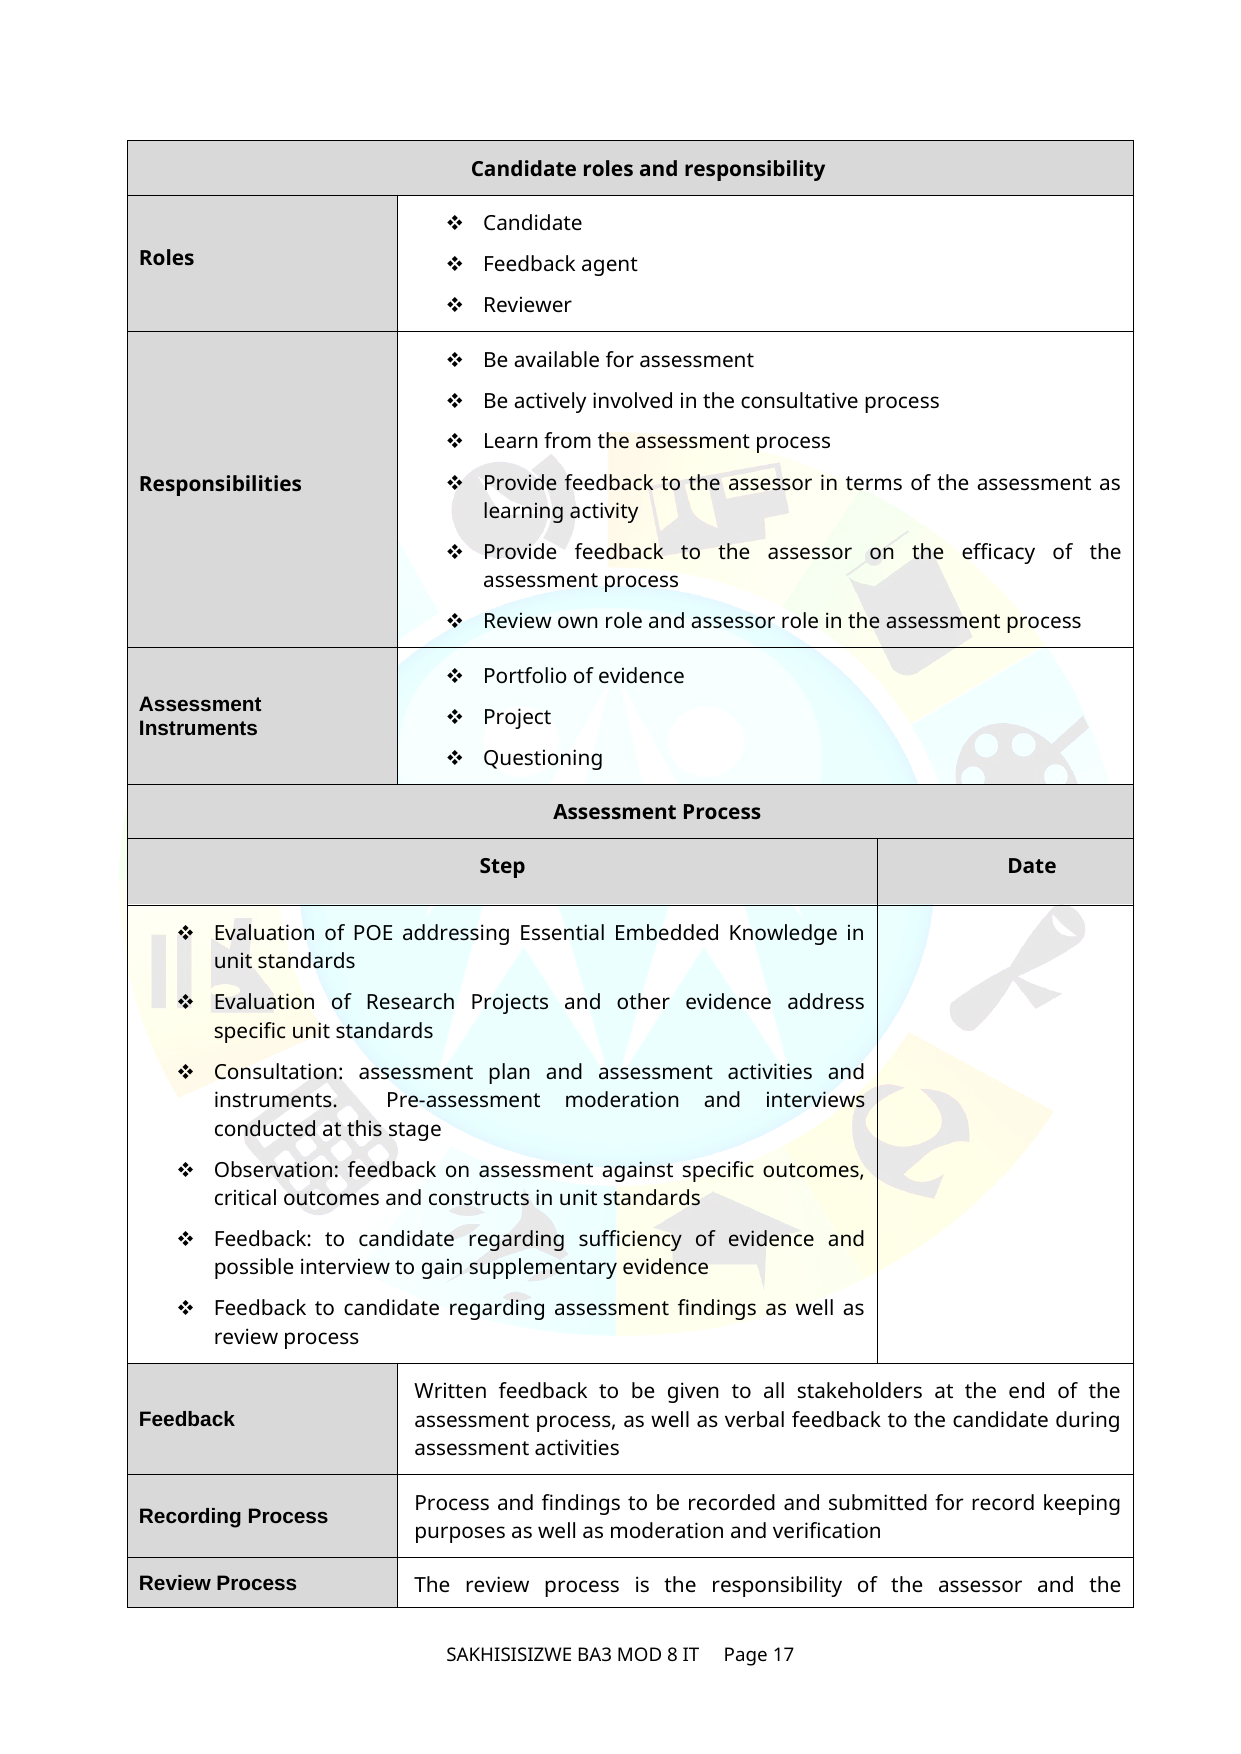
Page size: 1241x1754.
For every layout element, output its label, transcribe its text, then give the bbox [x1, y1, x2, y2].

table_header Candidate roles and responsibility [128, 141, 1133, 195]
table_cell Step [128, 839, 877, 904]
table_cell [878, 906, 1133, 1363]
table_cell Portfolio of evidence Project Questioning [398, 648, 1133, 784]
table_cell Be available for assessment Be actively involved in the consultative process Learn from the assessment process Provide feedback to the assessor in terms of the assessment as learning activity Provide feedback to the assessor on the efficacy of the assessment process Review own role and assessor role in the assessment process [398, 332, 1133, 647]
table_cell Roles [128, 196, 397, 331]
table_cell Evaluation of POE addressing Essential Embedded Knowledge in unit standards Evaluation of Research Projects and other evidence address specific unit standards Consultation: assessment plan and assessment activities and instruments. Pre-assessment moderation and interviews conducted at this stage Observation: feedback on assessment against specific outcomes, critical outcomes and constructs in unit standards Feedback: to candidate regarding sufficiency of evidence and possible interview to gain supplementary evidence Feedback to candidate regarding assessment findings as well as review process [128, 906, 877, 1363]
table_cell Assessment Process [128, 785, 1133, 838]
table_cell Date [878, 839, 1133, 904]
table_cell Feedback [128, 1364, 397, 1474]
table_cell Candidate Feedback agent Reviewer [398, 196, 1133, 331]
table_cell Assessment Instruments [128, 648, 397, 784]
table_cell Process and findings to be recorded and submitted for record keeping purposes as well as moderation and verification [398, 1475, 1133, 1557]
table_cell Responsibilities [128, 332, 397, 647]
table_cell Written feedback to be given to all stakeholders at the end of the assessment process, as well as verbal feedback to the candidate during assessment activities [398, 1364, 1133, 1474]
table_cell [398, 1558, 1133, 1607]
table_cell Review Process [128, 1558, 397, 1607]
table_cell Recording Process [128, 1475, 397, 1557]
